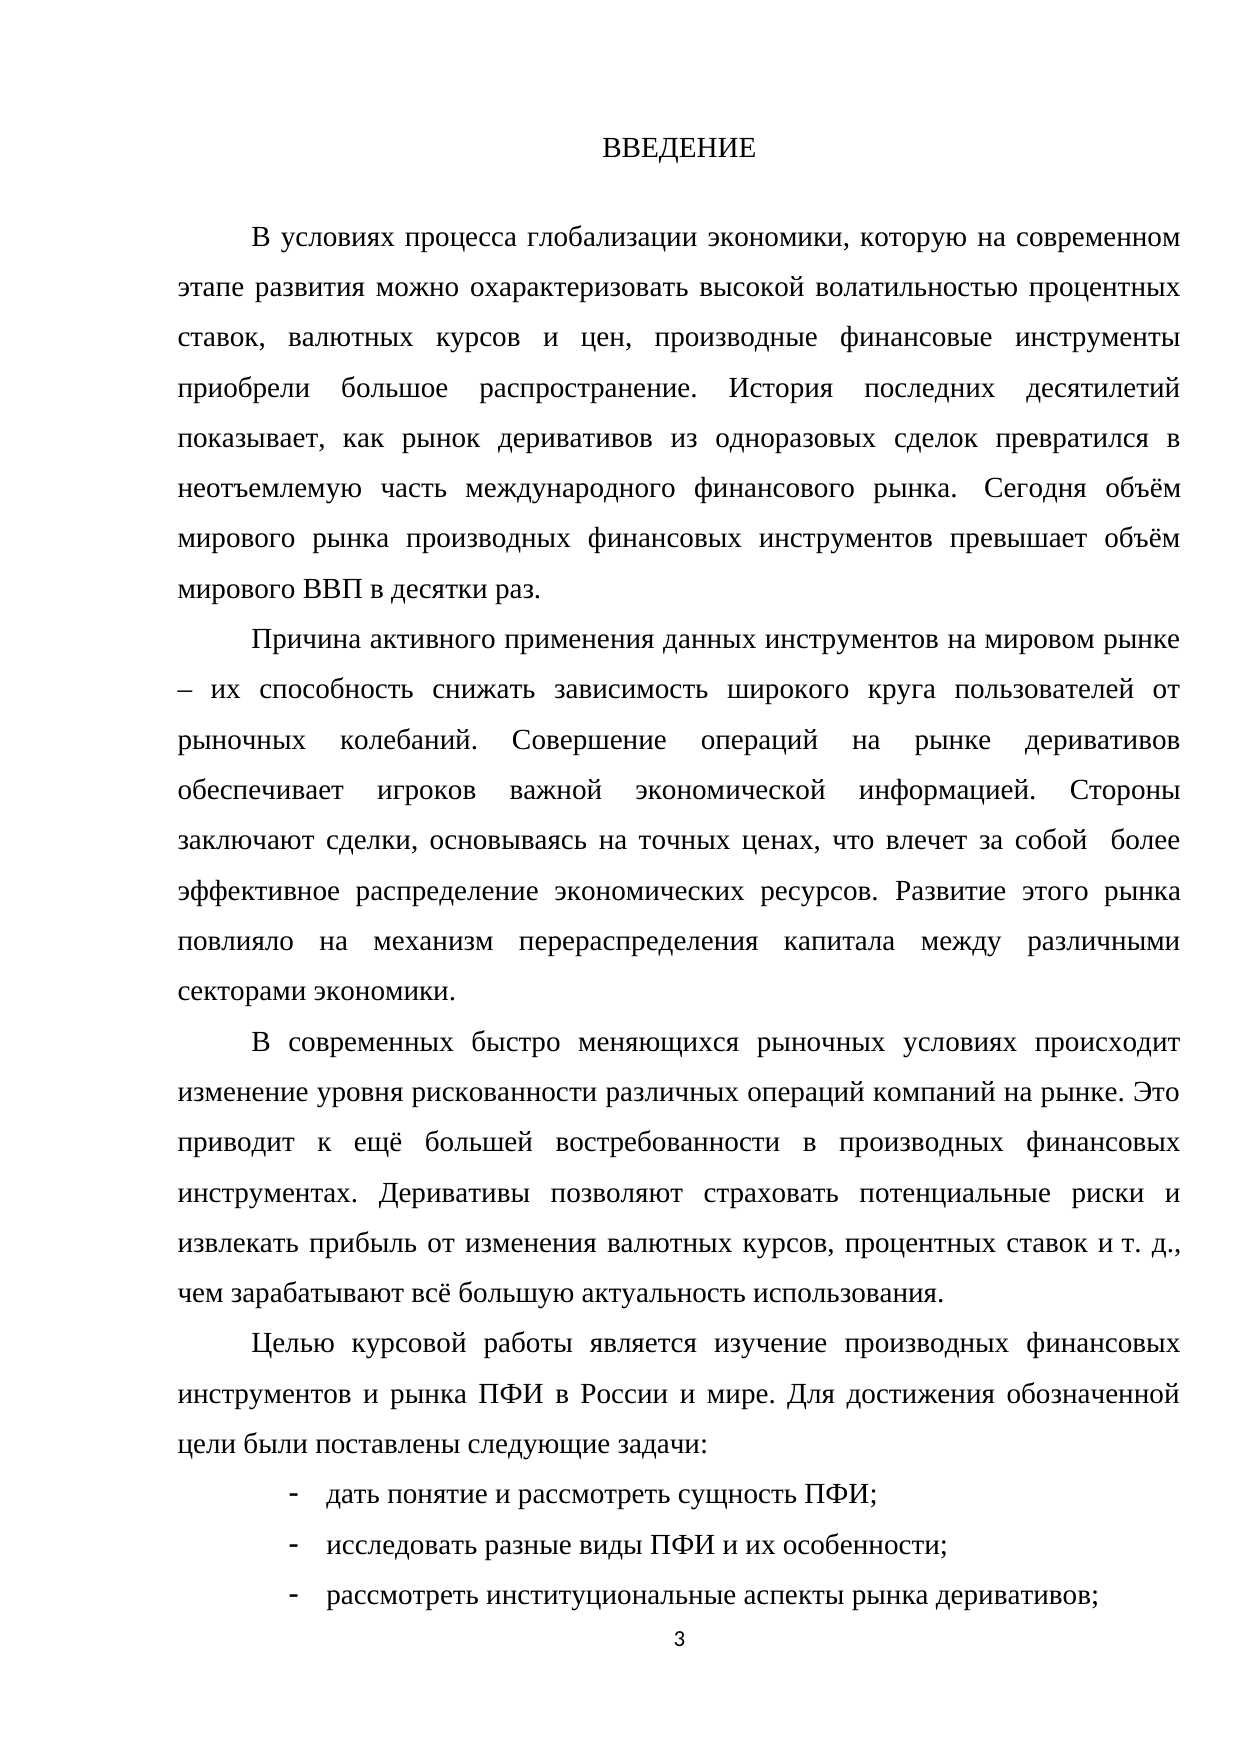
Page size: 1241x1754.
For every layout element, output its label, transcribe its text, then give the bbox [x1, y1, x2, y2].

list рассмотреть институциональные аспекты рынка деривативов; [288, 1577, 1181, 1611]
text Причина активного применения данных инструментов на мировом рынке – их способность снижать зависимость широкого круга пользователей от рыночных колебаний. Совершение операций на рынке деривативов обеспечивает игроков важной экономической информацией. Стороны заключают сделки, основываясь на точных ценах, что влечет за собой более эффективное распределение экономических ресурсов. Развитие этого рынка повлияло на механизм перераспределения капитала между различными секторами экономики. [177, 621, 1181, 923]
text ВВЕДЕНИЕ [177, 130, 1181, 163]
text Причина активного применения данных инструментов на мировом рынке – их способность снижать зависимость широкого круга пользователей от рыночных колебаний. Совершение операций на рынке деривативов обеспечивает игроков важной экономической информацией. Стороны заключают сделки, основываясь на точных ценах, что влечет за собой более эффективное распределение экономических ресурсов. Развитие этого рынка повлияло на механизм перераспределения капитала между различными секторами экономики. [177, 957, 1181, 1007]
text В современных быстро меняющихся рыночных условиях происходит изменение уровня рискованности различных операций компаний на рынке. Это приводит к ещё большей востребованности в производных финансовых инструментах. Деривативы позволяют страховать потенциальные риски и извлекать прибыль от изменения валютных курсов, процентных ставок и т. д., чем зарабатывают всё большую актуальность использования. [177, 1258, 1181, 1309]
text Целью курсовой работы является изучение производных финансовых инструментов и рынка ПФИ в России и мире. Для достижения обозначенной цели были поставлены следующие задачи: [177, 1326, 1181, 1460]
list дать понятие и рассмотреть сущность ПФИ; [288, 1477, 1181, 1510]
text В условиях процесса глобализации экономики, которую на современном этапе развития можно охарактеризовать высокой волатильностью процентных ставок, валютных курсов и цен, производные финансовые инструменты приобрели большое распространение. История последних десятилетий показывает, как рынок деривативов из одноразовых сделок превратился в неотъемлемую часть международного финансового рынка. Сегодня объём мирового рынка производных финансовых инструментов превышает объём мирового ВВП в десятки раз. [177, 219, 1181, 604]
list исследовать разные виды ПФИ и их особенности; [288, 1527, 1181, 1561]
text В современных быстро меняющихся рыночных условиях происходит изменение уровня рискованности различных операций компаний на рынке. Это приводит к ещё большей востребованности в производных финансовых инструментах. Деривативы позволяют страховать потенциальные риски и извлекать прибыль от изменения валютных курсов, процентных ставок и т. д., чем зарабатывают всё большую актуальность использования. [177, 1024, 1181, 1225]
